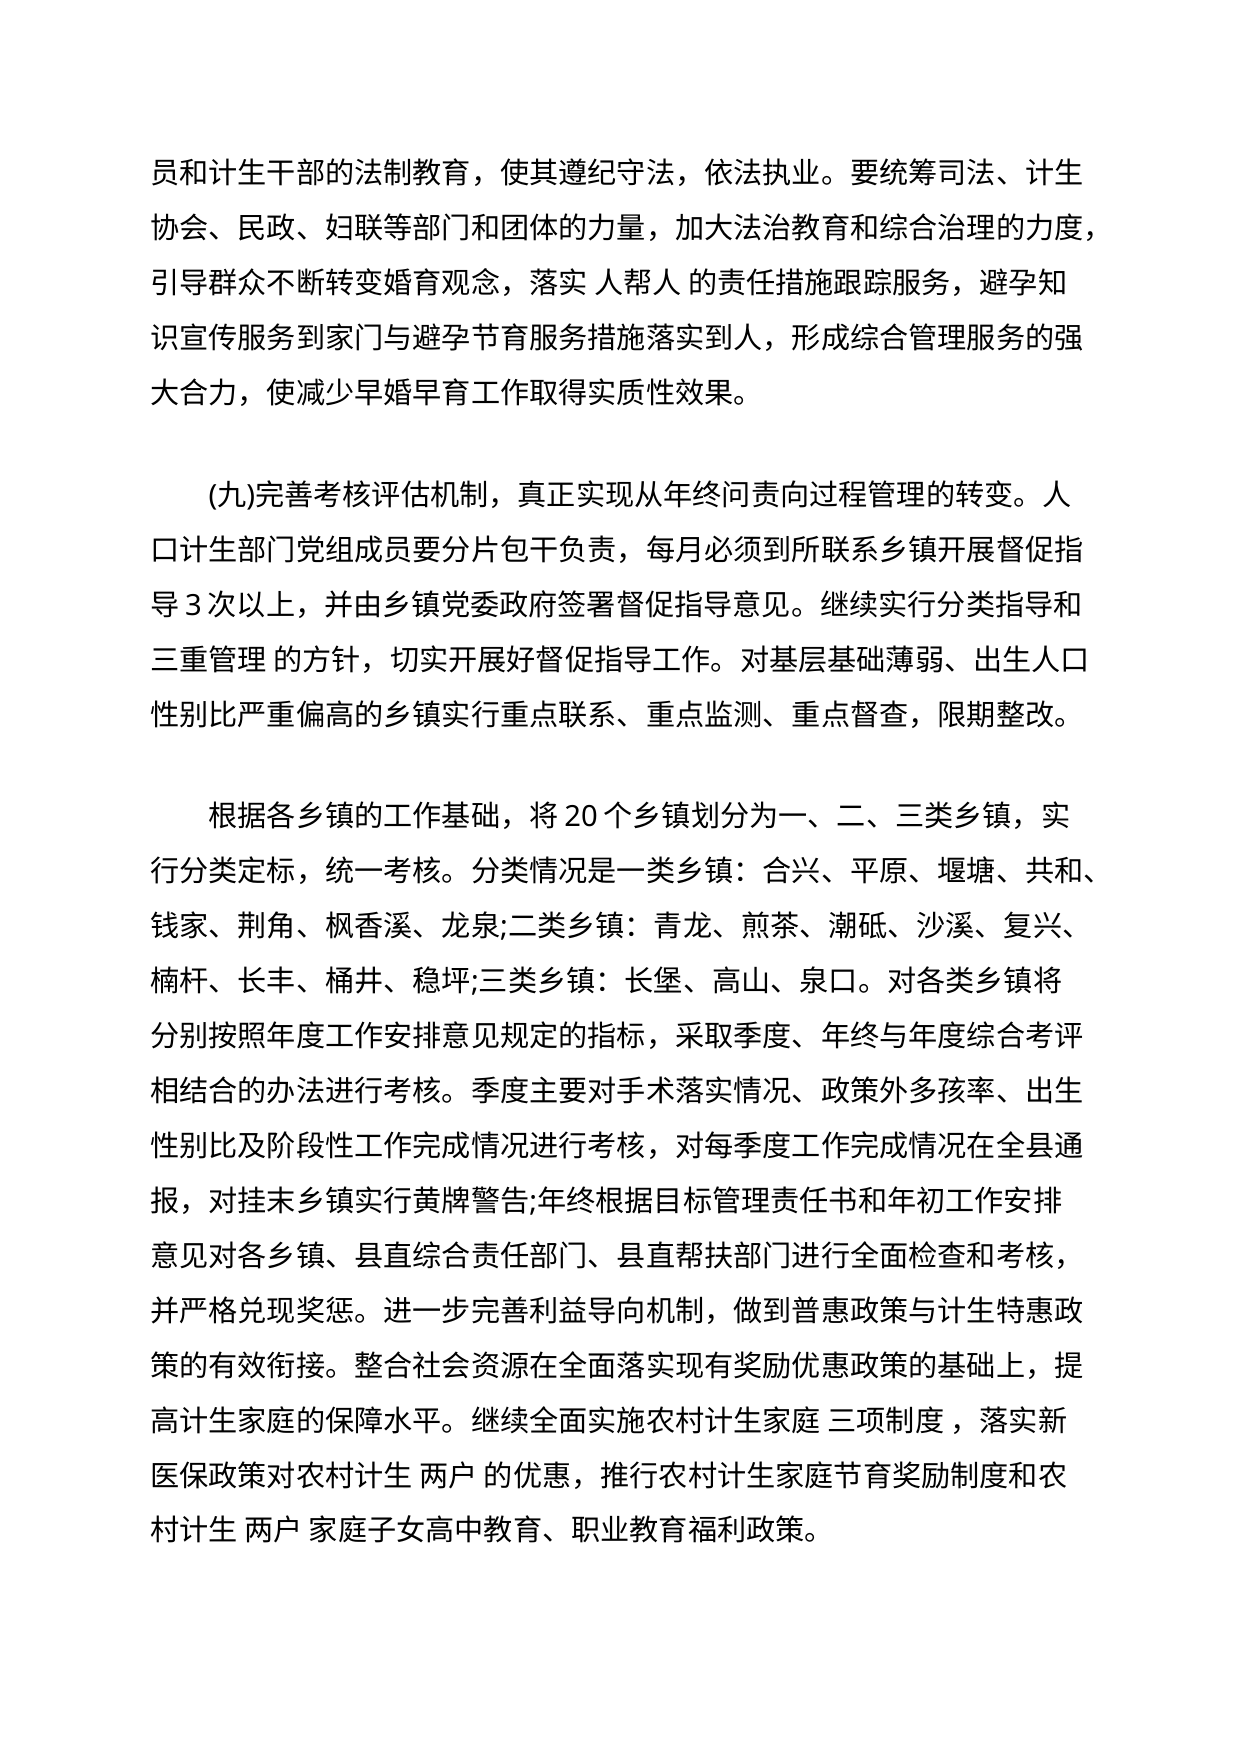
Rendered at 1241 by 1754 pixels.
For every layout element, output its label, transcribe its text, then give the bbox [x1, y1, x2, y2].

text 根据各乡镇的工作基础，将20个乡镇划分为一、二、三类乡镇，实行分类定标，统一考核。分类情况是一类乡镇：合兴、平原、堰塘、共和、钱家、荆角、枫香溪、龙泉;二类乡镇：青龙、煎茶、潮砥、沙溪、复兴、楠杆、长丰、桶井、稳坪;三类乡镇：长堡、高山、泉口。对各类乡镇将分别按照年度工作安排意见规定的指标，采取季度、年终与年度综合考评相结合的办法进行考核。季度主要对手术落实情况、政策外多孩率、出生性别比及阶段性工作完成情况进行考核，对每季度工作完成情况在全县通报，对挂末乡镇实行黄牌警告;年终根据目标管理责任书和年初工作安排意见对各乡镇、县直综合责任部门、县直帮扶部门进行全面检查和考核，并严格兑现奖惩。进一步完善利益导向机制，做到普惠政策与计生特惠政策的有效衔接。整合社会资源在全面落实现有奖励优惠政策的基础上，提高计生家庭的保障水平。继续全面实施农村计生家庭 三项制度 ，落实新医保政策对农村计生 两户 的优惠，推行农村计生家庭节育奖励制度和农村计生 两户 家庭子女高中教育、职业教育福利政策。 [150, 793, 1090, 1549]
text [150, 150, 1090, 412]
text (九)完善考核评估机制，真正实现从年终问责向过程管理的转变。人口计生部门党组成员要分片包干负责，每月必须到所联系乡镇开展督促指导3次以上，并由乡镇党委政府签署督促指导意见。继续实行分类指导和 三重管理 的方针，切实开展好督促指导工作。对基层基础薄弱、出生人口性别比严重偏高的乡镇实行重点联系、重点监测、重点督查，限期整改。 [150, 471, 1090, 733]
